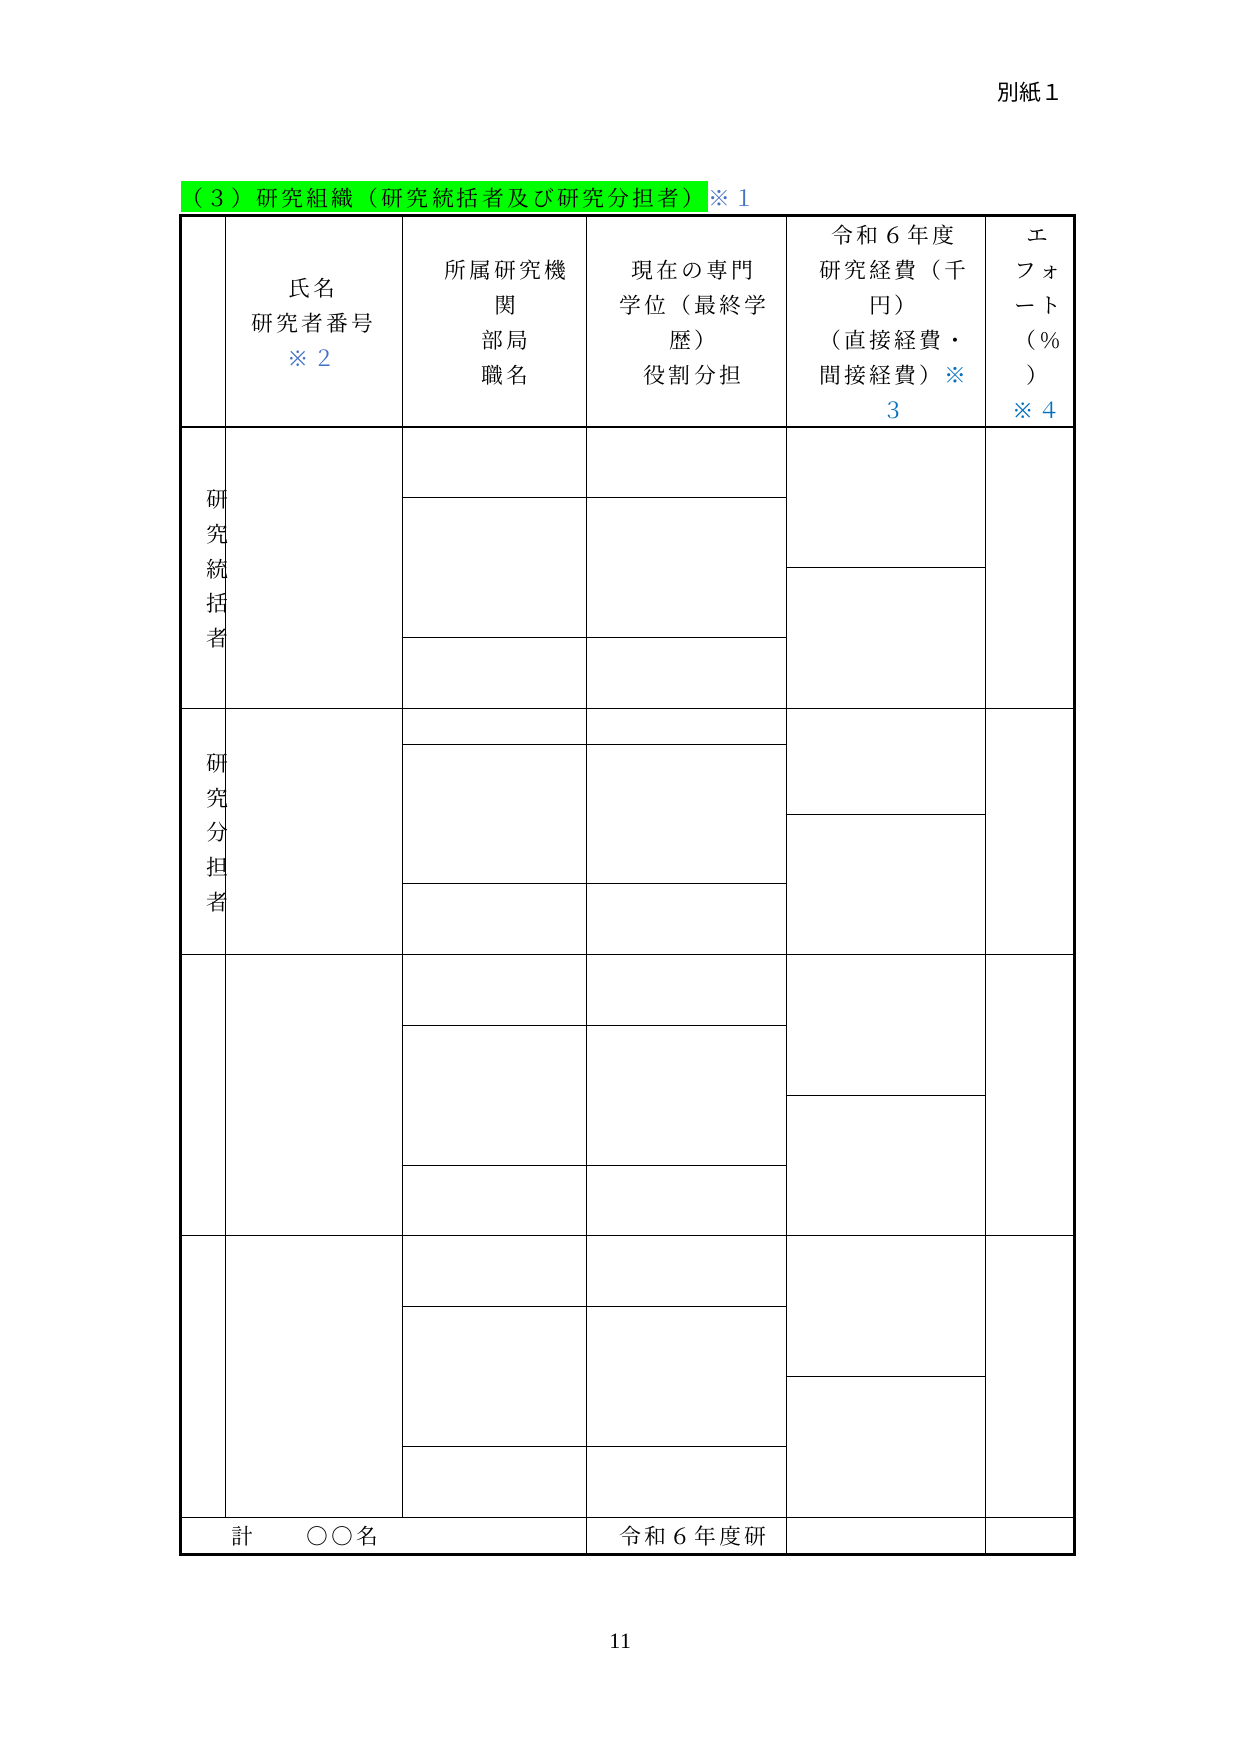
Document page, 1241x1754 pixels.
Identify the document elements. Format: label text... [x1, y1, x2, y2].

table_header [182, 217, 225, 426]
table_cell [587, 745, 786, 883]
table_cell [226, 1236, 402, 1517]
table_cell [986, 1518, 1073, 1552]
table_cell 令和６年度研究経費合計 [587, 1518, 786, 1552]
table_cell [587, 638, 786, 708]
table_cell [587, 1236, 786, 1306]
table_cell [587, 498, 786, 637]
table_cell [226, 955, 402, 1235]
table_cell 研究統括者 [182, 428, 225, 708]
table_cell [787, 709, 985, 813]
table_cell [587, 955, 786, 1025]
table_cell [986, 709, 1073, 954]
table_cell [787, 955, 985, 1095]
table_cell [403, 498, 586, 637]
table_cell [787, 1236, 985, 1376]
table_cell [787, 568, 985, 708]
table_cell [787, 428, 985, 567]
table_cell [587, 1026, 786, 1164]
table_cell [403, 745, 586, 883]
table_cell [403, 955, 586, 1025]
table_cell [226, 428, 402, 708]
text （３）研究組織（研究統括者及び研究分担者）※１ [181, 179, 1059, 214]
table_cell [986, 1236, 1073, 1517]
table_cell [787, 1096, 985, 1235]
table_cell [403, 884, 586, 954]
table_cell [182, 1236, 225, 1517]
table_header エフォート （％） ※４ [986, 217, 1073, 426]
table_header 所属研究機関 部局 職名 [403, 217, 586, 426]
table_cell [587, 1307, 786, 1446]
table_cell [403, 1307, 586, 1446]
table_cell [403, 1026, 586, 1164]
table_header 令和６年度 研究経費（千円） （直接経費・ 間接経費）※３ [787, 217, 985, 426]
table_cell [787, 1518, 985, 1552]
table_cell [587, 1166, 786, 1235]
table_header 氏名 研究者番号 ※２ [226, 217, 402, 426]
table_cell [587, 428, 786, 497]
table_cell [986, 955, 1073, 1235]
table_cell [403, 1236, 586, 1306]
table_cell [403, 709, 586, 744]
table_cell [587, 709, 786, 744]
table_header 現在の専門 学位（最終学歴） 役割分担 [587, 217, 786, 426]
table_cell [403, 428, 586, 497]
table_cell 研究分担者 [182, 709, 225, 954]
table_cell [403, 1166, 586, 1235]
table_cell [182, 955, 225, 1235]
table_cell [226, 709, 402, 954]
table_cell [587, 884, 786, 954]
table_cell [403, 1447, 586, 1517]
table_cell [787, 815, 985, 954]
table_cell [587, 1447, 786, 1517]
table_cell 計 ○○名 [182, 1518, 586, 1552]
table_cell [787, 1377, 985, 1517]
table_cell [986, 428, 1073, 708]
table_cell [403, 638, 586, 708]
